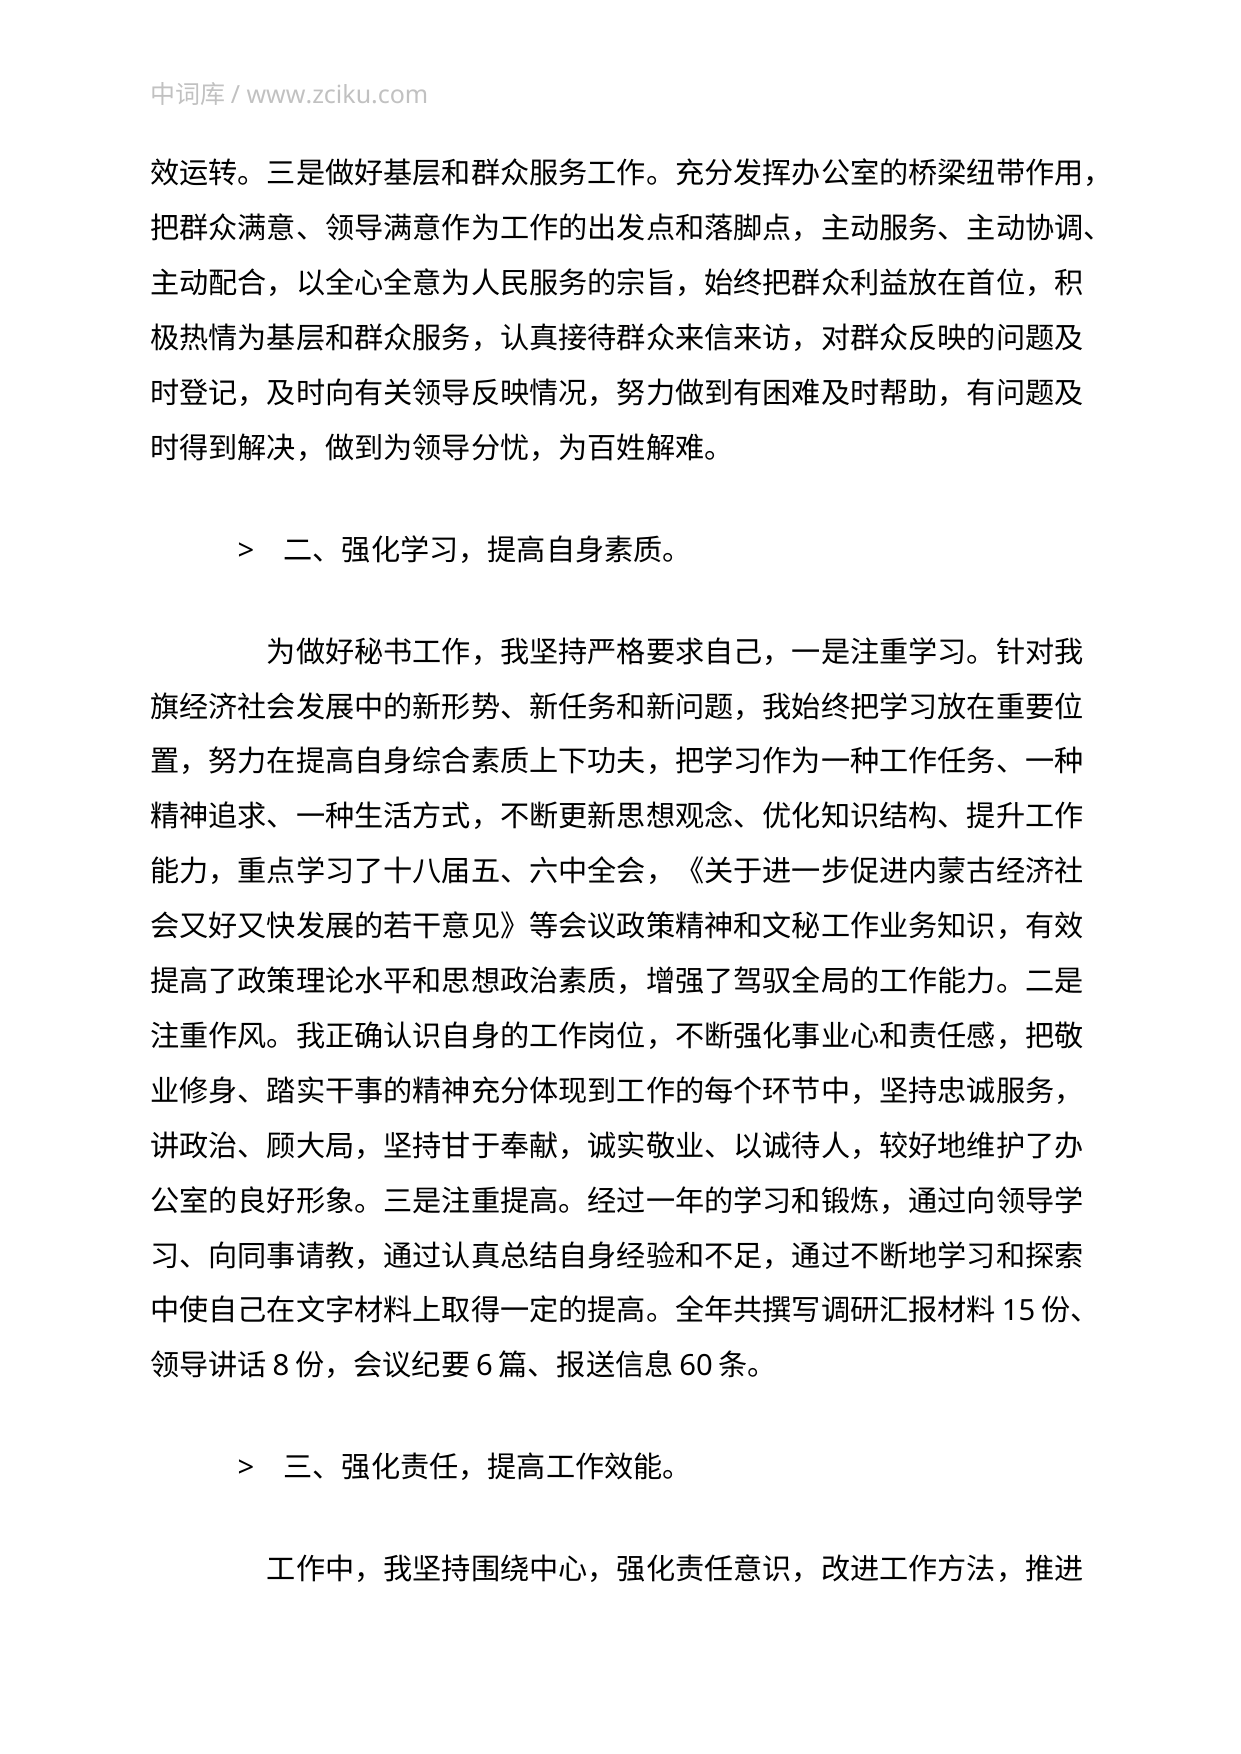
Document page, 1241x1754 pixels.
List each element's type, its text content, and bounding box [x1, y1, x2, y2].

text > 三、强化责任，提高工作效能。 [150, 1444, 1090, 1486]
text > 二、强化学习，提高自身素质。 [150, 526, 1090, 569]
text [150, 1546, 1090, 1588]
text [150, 150, 1090, 467]
text 为做好秘书工作，我坚持严格要求自己，一是注重学习。针对我旗经济社会发展中的新形势、新任务和新问题，我始终把学习放在重要位置，努力在提高自身综合素质上下功夫，把学习作为一种工作任务、一种精神追求、一种生活方式，不断更新思想观念、优化知识结构、提升工作能力，重点学习了十八届五、六中全会，《关于进一步促进内蒙古经济社会又好又快发展的若干意见》等会议政策精神和文秘工作业务知识，有效提高了政策理论水平和思想政治素质，增强了驾驭全局的工作能力。二是注重作风。我正确认识自身的工作岗位，不断强化事业心和责任感，把敬业修身、踏实干事的精神充分体现到工作的每个环节中，坚持忠诚服务，讲政治、顾大局，坚持甘于奉献，诚实敬业、以诚待人，较好地维护了办公室的良好形象。三是注重提高。经过一年的学习和锻炼，通过向领导学习、向同事请教，通过认真总结自身经验和不足，通过不断地学习和探索中使自己在文字材料上取得一定的提高。全年共撰写调研汇报材料15份、领导讲话8份，会议纪要6篇、报送信息60条。 [150, 628, 1090, 1384]
